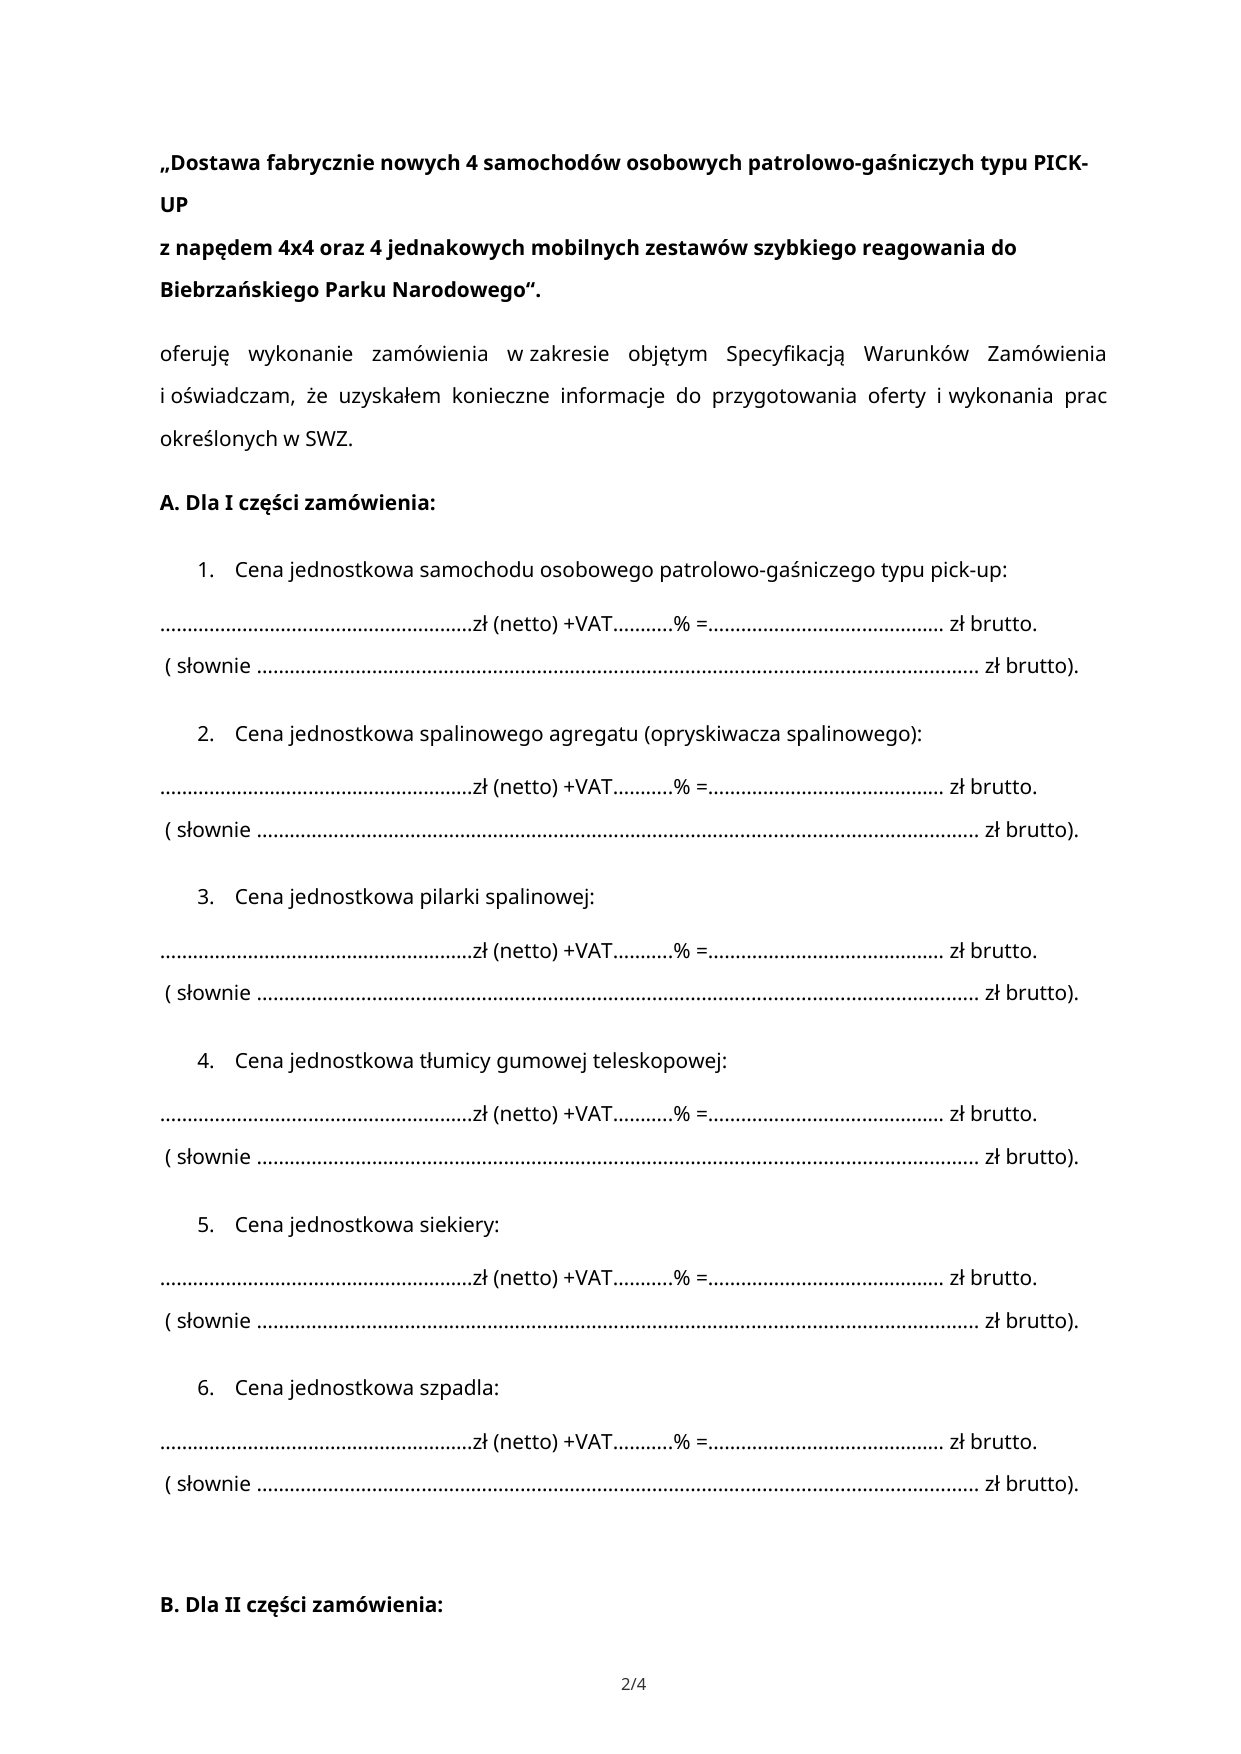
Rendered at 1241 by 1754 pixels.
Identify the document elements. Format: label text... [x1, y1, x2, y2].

text A. Dla I części zamówienia: [159, 488, 1107, 516]
list Cena jednostkowa szpadla: [197, 1373, 1107, 1402]
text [159, 1427, 1107, 1455]
text ( słownie ……………………………………………………………………………............................................ zł brutto). [159, 1142, 1107, 1171]
text …………………………………………………zł (netto) +VAT………..% =…….……………………………… zł brutto. [159, 1263, 1107, 1292]
list Cena jednostkowa tłumicy gumowej teleskopowej: [197, 1046, 1107, 1074]
list Cena jednostkowa samochodu osobowego patrolowo-gaśniczego typu pick-up: [197, 555, 1107, 584]
text …………………………………………………zł (netto) +VAT………..% =…….……………………………… zł brutto. [159, 609, 1107, 637]
text ( słownie ……………………………………………………………………………............................................ zł brutto). [159, 1306, 1107, 1334]
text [159, 1469, 1107, 1498]
text B. Dla II części zamówienia: [159, 1591, 1107, 1619]
text …………………………………………………zł (netto) +VAT………..% =…….……………………………… zł brutto. [159, 772, 1107, 801]
text „Dostawa fabrycznie nowych 4 samochodów osobowych patrolowo-gaśniczych typu PICK-UP z napędem 4x4 oraz 4 jednakowych mobilnych zestawów szybkiego reagowania do Biebrzańskiego Parku Narodowego“. [159, 148, 1107, 304]
text ( słownie ……………………………………………………………………………............................................ zł brutto). [159, 815, 1107, 843]
text …………………………………………………zł (netto) +VAT………..% =…….……………………………… zł brutto. [159, 1099, 1107, 1128]
list Cena jednostkowa siekiery: [197, 1210, 1107, 1238]
list Cena jednostkowa spalinowego agregatu (opryskiwacza spalinowego): [197, 719, 1107, 747]
list Cena jednostkowa pilarki spalinowej: [197, 882, 1107, 911]
text …………………………………………………zł (netto) +VAT………..% =…….……………………………… zł brutto. [159, 936, 1107, 964]
text oferuję wykonanie zamówienia w zakresie objętym Specyfikacją Warunków Zamówienia i oświadczam, że uzyskałem konieczne informacje do przygotowania oferty i wykonania prac określonych w SWZ. [159, 339, 1107, 453]
text ( słownie ……………………………………………………………………………............................................ zł brutto). [159, 651, 1107, 680]
text ( słownie ……………………………………………………………………………............................................ zł brutto). [159, 978, 1107, 1007]
